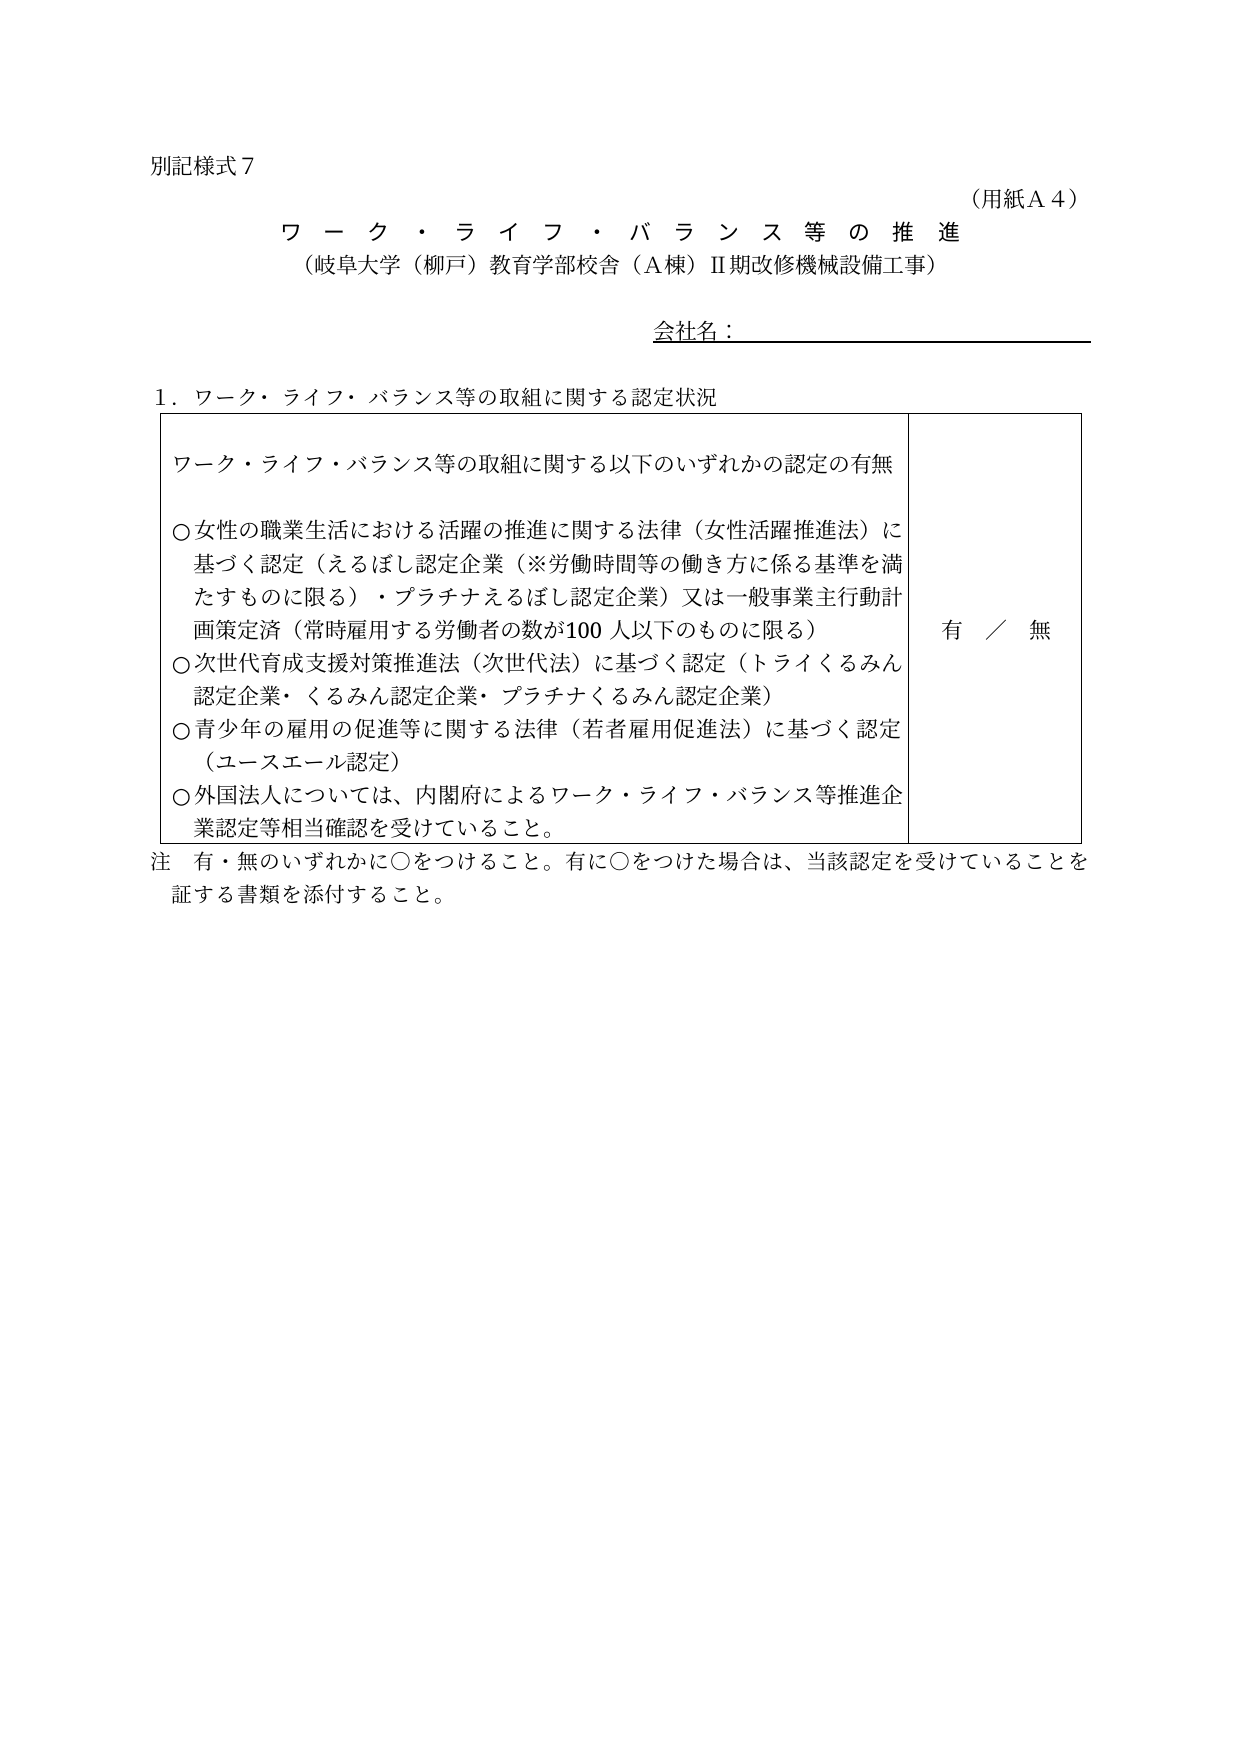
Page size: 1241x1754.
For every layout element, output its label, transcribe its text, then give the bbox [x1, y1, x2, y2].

table_header 有 ／ 無 [909, 414, 1081, 843]
text ワーク・ライフ・バランス等の推進 [150, 215, 1090, 248]
text （用紙Ａ４） [150, 182, 1090, 215]
text 別記様式７ [150, 149, 1090, 182]
text １．ワーク･ライフ･バランス等の取組に関する認定状況 [150, 380, 1090, 413]
text 会社名： [150, 314, 1090, 347]
text （岐阜大学（柳戸）教育学部校舎（Ａ棟）Ⅱ期改修機械設備工事） [150, 248, 1090, 281]
table_header ワーク・ライフ・バランス等の取組に関する以下のいずれかの認定の有無 ○女性の職業生活における活躍の推進に関する法律（女性活躍推進法）に基づく認定（えるぼし認定企業（※労働時間等の働き方に係る基準を満たすものに限る）・プラチナえるぼし認定企業）又は一般事業主行動計画策定済（常時雇用する労働者の数が100人以下のものに限る） ○次世代育成支援対策推進法（次世代法）に基づく認定（トライくるみん認定企業･くるみん認定企業･プラチナくるみん認定企業） ○青少年の雇用の促進等に関する法律（若者雇用促進法）に基づく認定（ユースエール認定） ○外国法人については、内閣府によるワーク・ライフ・バランス等推進企業認定等相当確認を受けていること。 [161, 414, 908, 843]
text 注 有・無のいずれかに○をつけること。有に○をつけた場合は、当該認定を受けていることを証する書類を添付すること。 [150, 844, 1090, 910]
